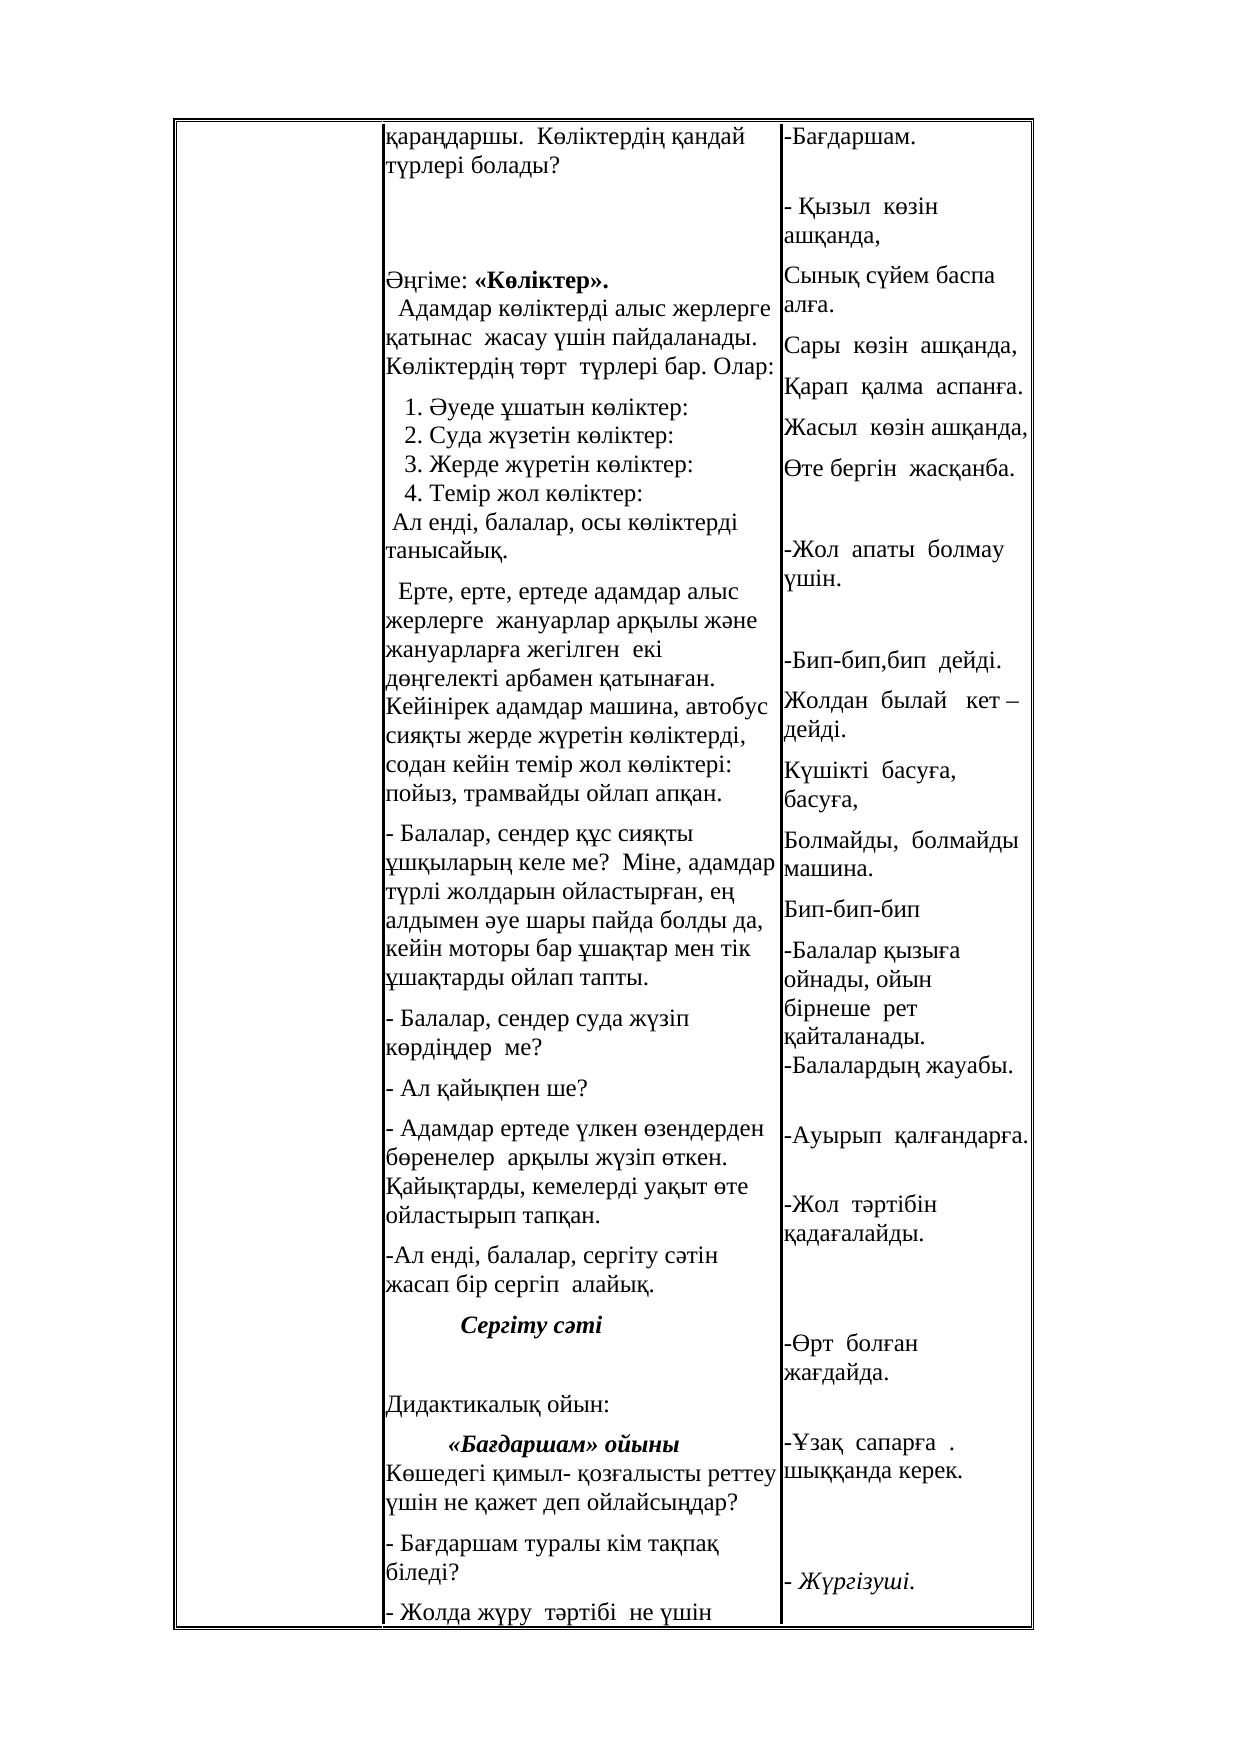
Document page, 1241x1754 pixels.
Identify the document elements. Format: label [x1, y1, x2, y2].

table_cell [177, 120, 383, 1626]
table_cell [383, 122, 781, 1626]
table_cell [781, 122, 1031, 1626]
